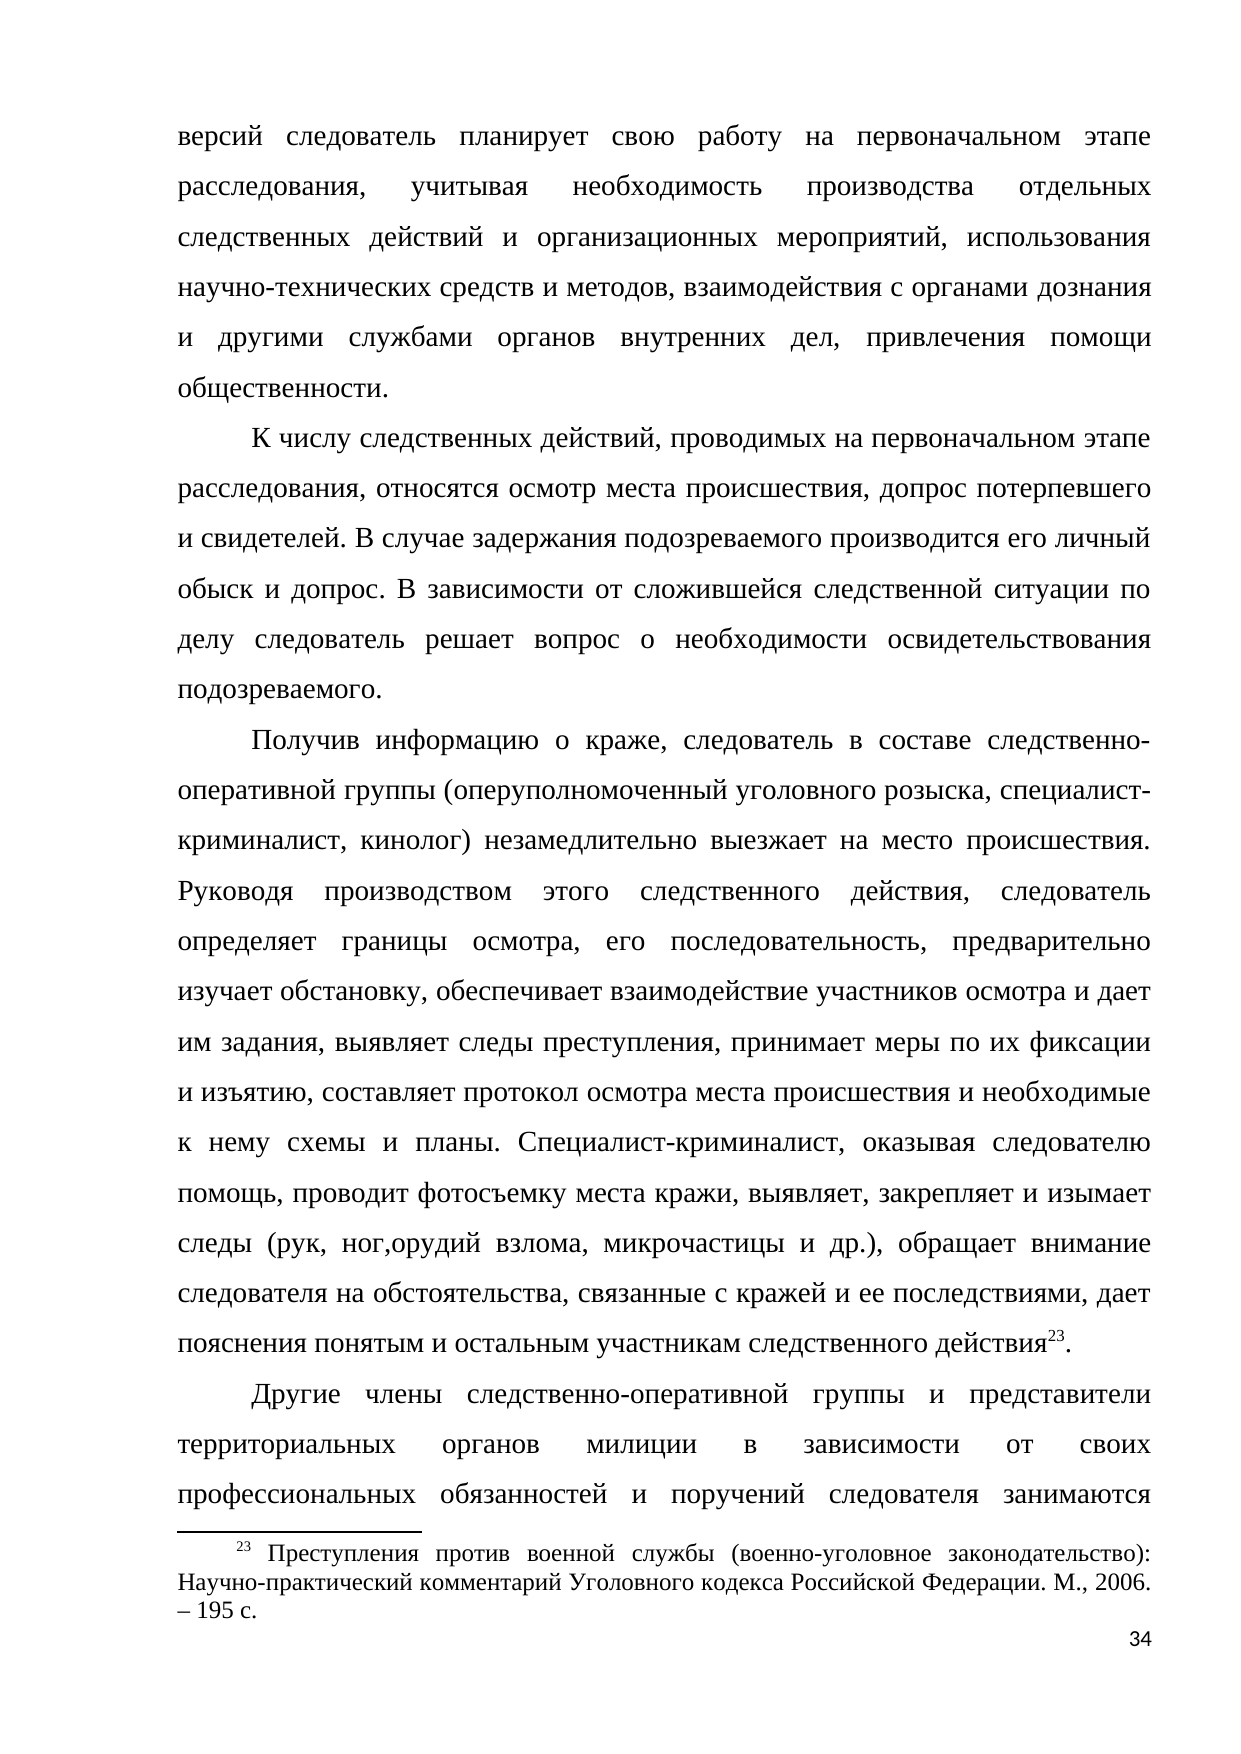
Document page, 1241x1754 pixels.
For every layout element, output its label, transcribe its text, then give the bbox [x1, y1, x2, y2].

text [177, 118, 1152, 403]
text Получив информацию о краже, следователь в составе следственно-оперативной группы (оперуполномоченный уголовного розыска, специалист-криминалист, кинолог) незамедлительно выезжает на место происшествия. Руководя производством этого следственного действия, следователь определяет границы осмотра, его последовательность, предварительно изучает обстановку, обеспечивает взаимодействие участников осмотра и дает им задания, выявляет следы преступления, принимает меры по их фиксации и изъятию, составляет протокол осмотра места происшествия и необходимые к нему схемы и планы. Специалист-криминалист, оказывая следователю помощь, проводит фотосъемку места кражи, выявляет, закрепляет и изымает следы (рук, ног,орудий взлома, микрочастицы и др.), обращает внимание следователя на обстоятельства, связанные с кражей и ее последствиями, дает пояснения понятым и остальным участникам следственного действия. [177, 722, 1152, 1359]
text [177, 1376, 1152, 1510]
text К числу следственных действий, проводимых на первоначальном этапе расследования, относятся осмотр места происшествия, допрос потерпевшего и свидетелей. В случае задержания подозреваемого производится его личный обыск и допрос. В зависимости от сложившейся следственной ситуации по делу следователь решает вопрос о необходимости освидетельствования подозреваемого. [177, 420, 1152, 705]
